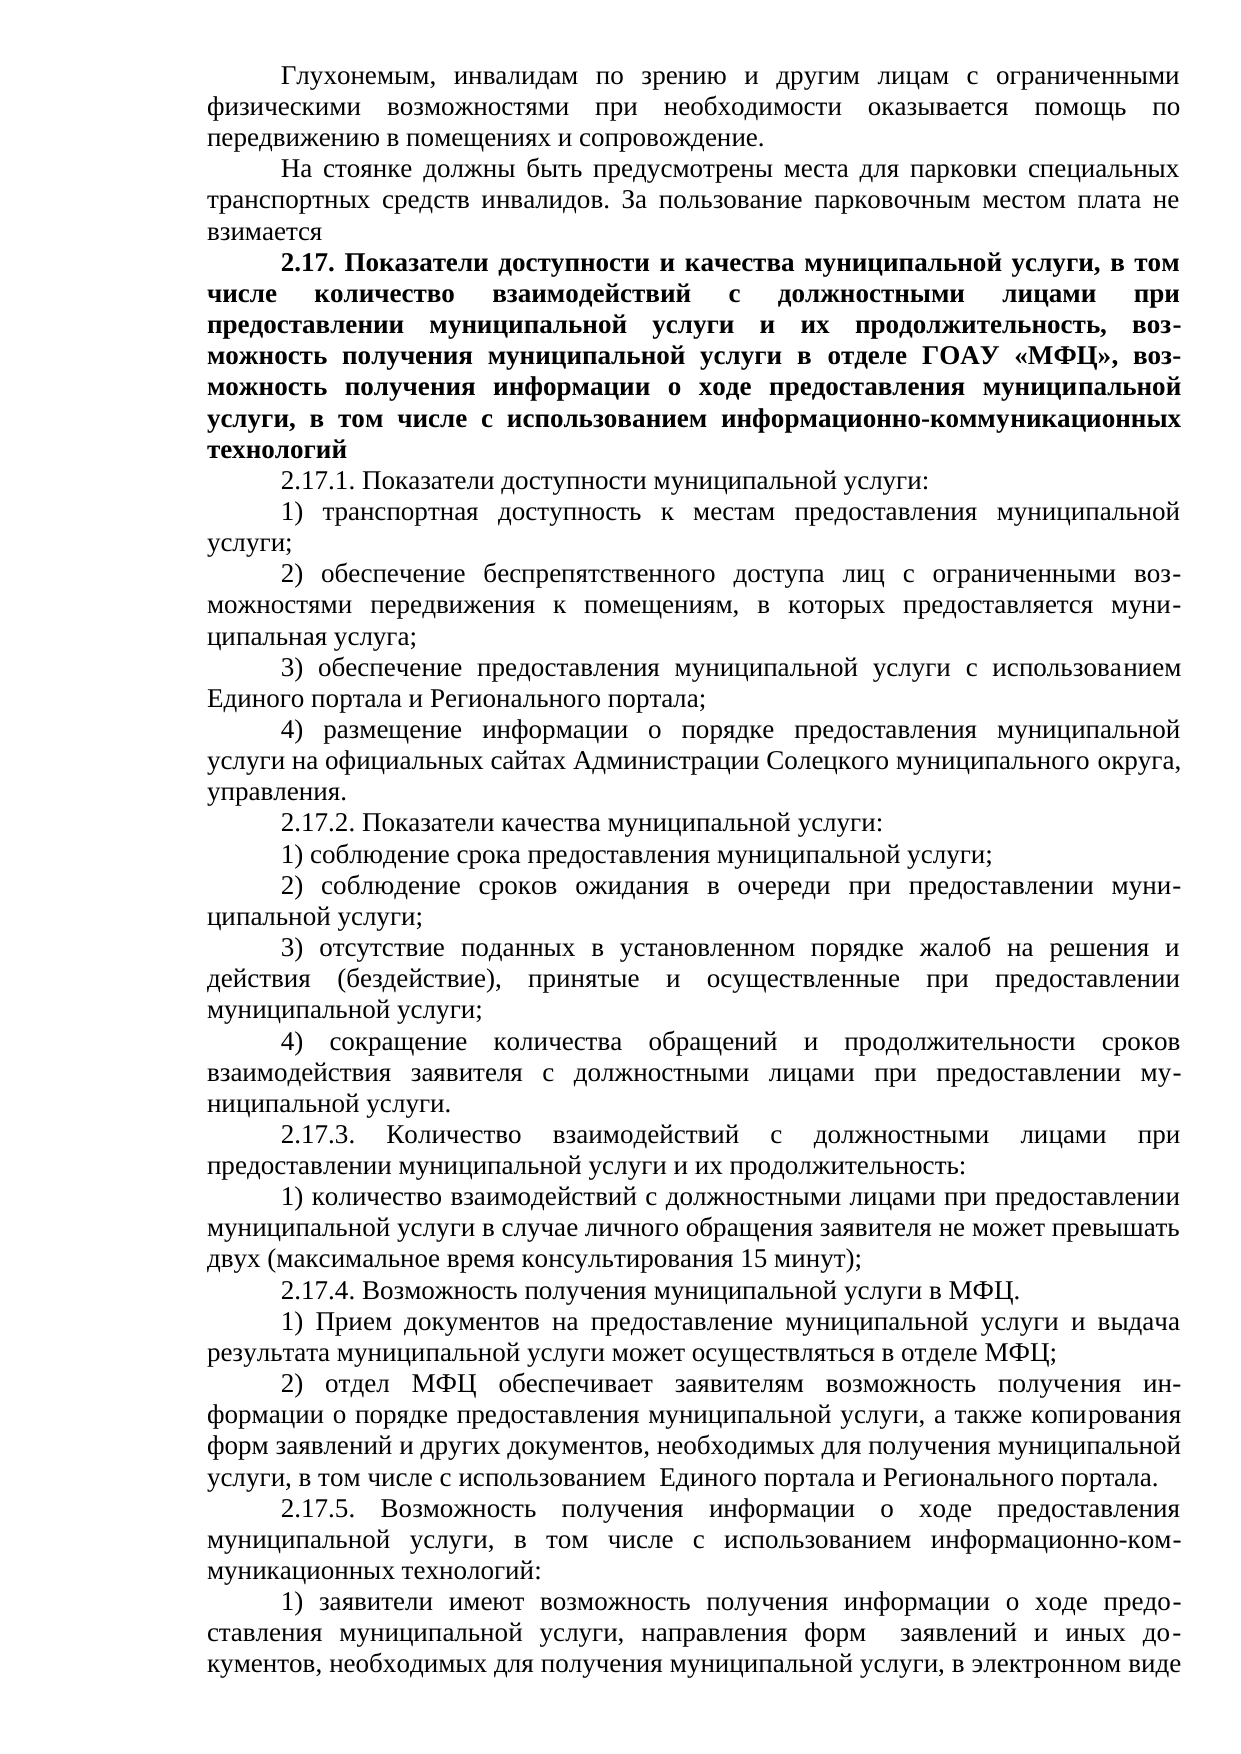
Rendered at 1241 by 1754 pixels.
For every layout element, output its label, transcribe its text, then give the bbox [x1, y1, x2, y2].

text 1) Прием документов на предоставление муниципальной услуги и выдача результата муниципальной услуги может осуществляться в отделе МФЦ; [207, 1305, 1181, 1367]
text 1) количество взаимодействий с должностными лицами при предоставлении муниципальной услуги в случае личного обращения заявителя не может превышать двух (максимальное время консультирования 15 минут); [207, 1180, 1181, 1274]
text 2) соблюдение сроков ожидания в очереди при предоставлении муниципальной услуги; [207, 869, 1181, 931]
text 2.17. Показатели доступности и качества муниципальной услуги, в том числе количество взаимодействий с должностными лицами при предоставлении муниципальной услуги и их продолжительность, возможность получения муниципальной услуги в отделе ГОАУ «МФЦ», возможность получения информации о ходе предоставления муниципальной услуги, в том числе с использованием информационно-коммуникационных технологий [207, 246, 1181, 464]
text 3) обеспечение предоставления муниципальной услуги с использованием Единого портала и Регионального портала; [207, 651, 1181, 713]
text 2.17.1. Показатели доступности муниципальной услуги: [207, 464, 1181, 495]
text 2.17.4. Возможность получения муниципальной услуги в МФЦ. [207, 1274, 1181, 1305]
text 1) соблюдение срока предоставления муниципальной услуги; [207, 838, 1181, 869]
text 2.17.5. Возможность получения информации о ходе предоставления муниципальной услуги, в том числе с использованием информационно-коммуникационных технологий: [207, 1492, 1181, 1585]
text 2.17.3. Количество взаимодействий с должностными лицами при предоставлении муниципальной услуги и их продолжительность: [207, 1118, 1181, 1180]
text 4) размещение информации о порядке предоставления муниципальной услуги на официальных сайтах Администрации Солецкого муниципального округа, управления. [207, 713, 1181, 807]
text 2) обеспечение беспрепятственного доступа лиц с ограниченными возможностями передвижения к помещениям, в которых предоставляется муниципальная услуга; [207, 557, 1181, 651]
text 1) транспортная доступность к местам предоставления муниципальной услуги; [207, 495, 1181, 557]
text 3) отсутствие поданных в установленном порядке жалоб на решения и действия (бездействие), принятые и осуществленные при предоставлении муниципальной услуги; [207, 931, 1181, 1024]
text 4) сокращение количества обращений и продолжительности сроков взаимодействия заявителя с должностными лицами при предоставлении муниципальной услуги. [207, 1024, 1181, 1118]
text Глухонемым, инвалидам по зрению и другим лицам с ограниченными физическими возможностями при необходимости оказывается помощь по передвижению в помещениях и сопровождение. [207, 59, 1181, 152]
text 2.17.2. Показатели качества муниципальной услуги: [207, 807, 1181, 838]
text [207, 1585, 1181, 1679]
text 2) отдел МФЦ обеспечивает заявителям возможность получения информации о порядке предоставления муниципальной услуги, а также копирования форм заявлений и других документов, необходимых для получения муниципальной услуги, в том числе с использованием Единого портала и Регионального портала. [207, 1367, 1181, 1492]
text На стоянке должны быть предусмотрены места для парковки специальных транспортных средств инвалидов. За пользование парковочным местом плата не взимается [207, 152, 1181, 246]
